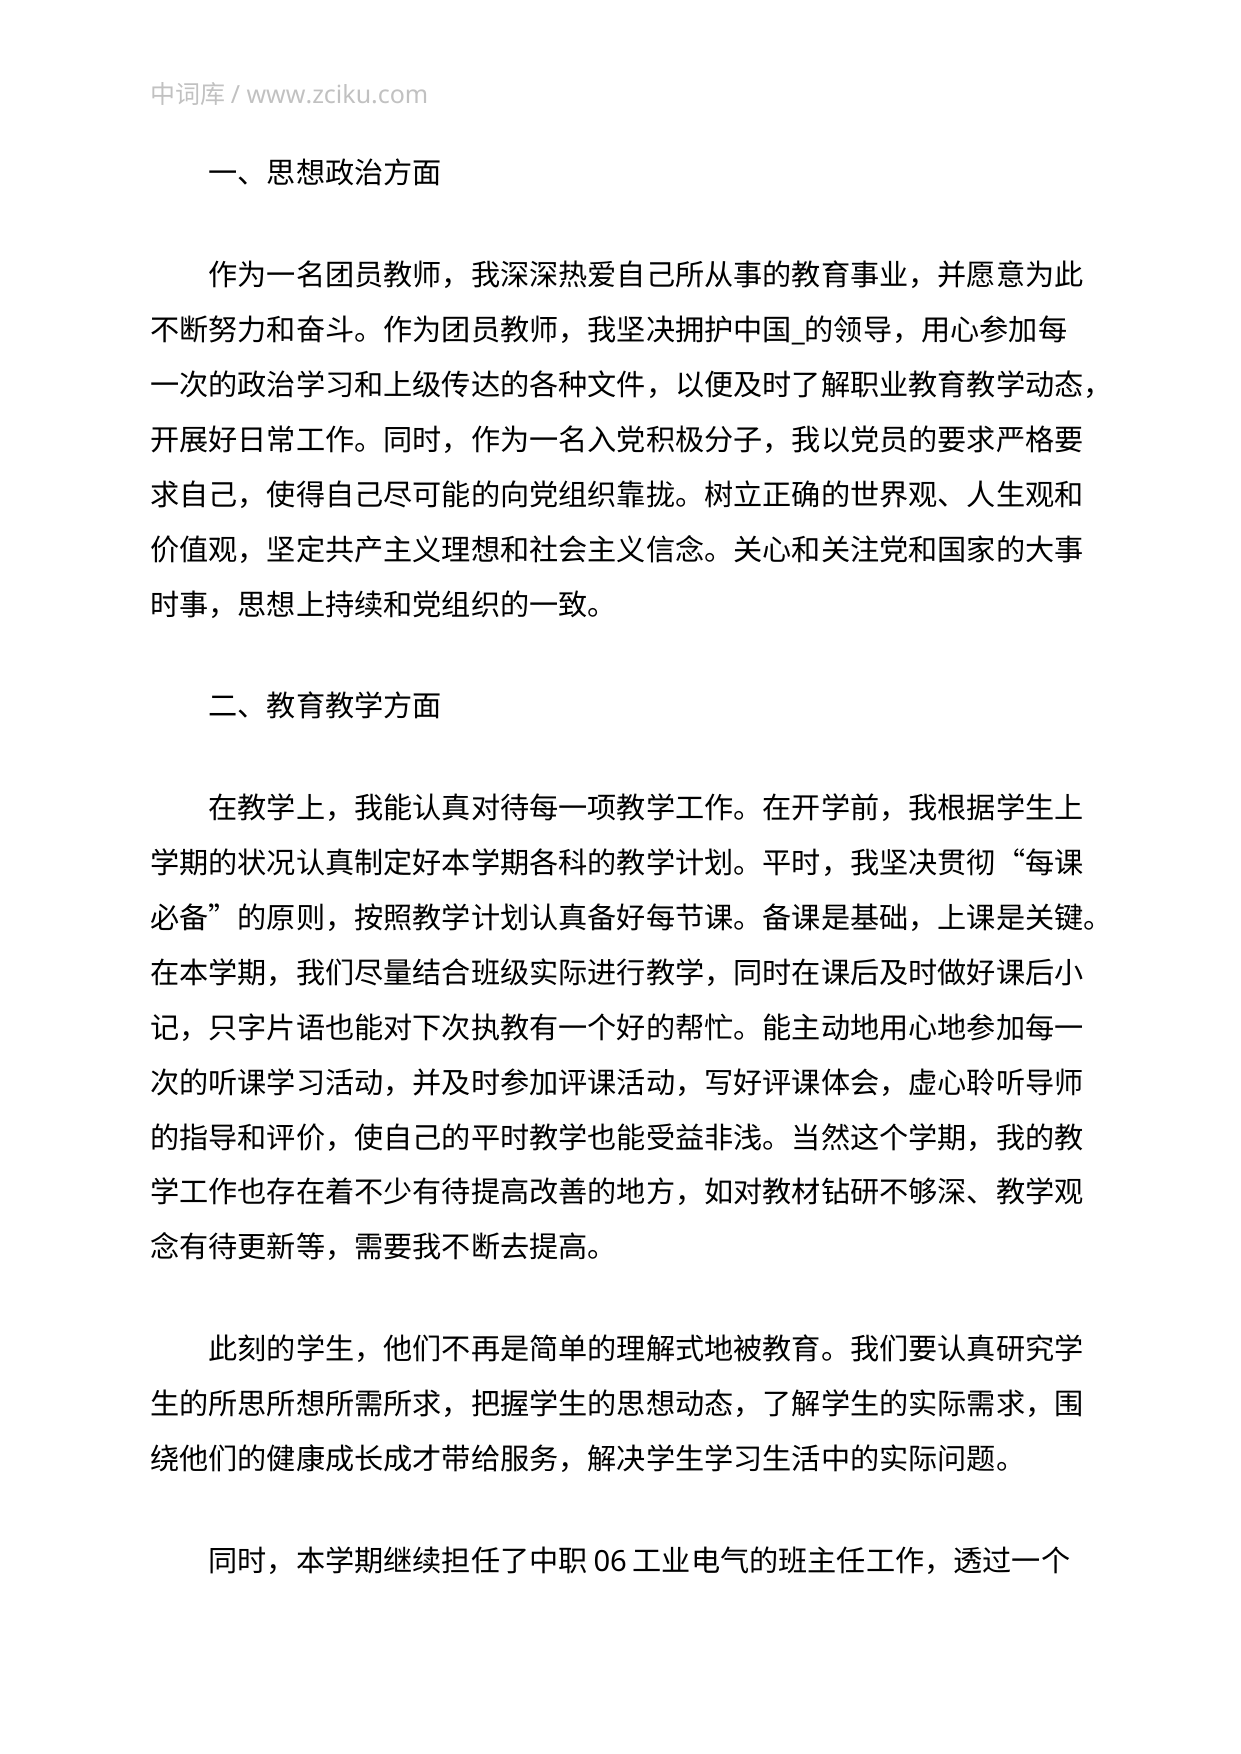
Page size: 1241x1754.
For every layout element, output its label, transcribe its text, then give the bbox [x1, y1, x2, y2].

text 作为一名团员教师，我深深热爱自己所从事的教育事业，并愿意为此不断努力和奋斗。作为团员教师，我坚决拥护中国_的领导，用心参加每一次的政治学习和上级传达的各种文件，以便及时了解职业教育教学动态，开展好日常工作。同时，作为一名入党积极分子，我以党员的要求严格要求自己，使得自己尽可能的向党组织靠拢。树立正确的世界观、人生观和价值观，坚定共产主义理想和社会主义信念。关心和关注党和国家的大事时事，思想上持续和党组织的一致。 [150, 252, 1090, 623]
text 在教学上，我能认真对待每一项教学工作。在开学前，我根据学生上学期的状况认真制定好本学期各科的教学计划。平时，我坚决贯彻“每课必备”的原则，按照教学计划认真备好每节课。备课是基础，上课是关键。在本学期，我们尽量结合班级实际进行教学，同时在课后及时做好课后小记，只字片语也能对下次执教有一个好的帮忙。能主动地用心地参加每一次的听课学习活动，并及时参加评课活动，写好评课体会，虚心聆听导师的指导和评价，使自己的平时教学也能受益非浅。当然这个学期，我的教学工作也存在着不少有待提高改善的地方，如对教材钻研不够深、教学观念有待更新等，需要我不断去提高。 [150, 785, 1090, 1266]
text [150, 1537, 1090, 1580]
text 此刻的学生，他们不再是简单的理解式地被教育。我们要认真研究学生的所思所想所需所求，把握学生的思想动态，了解学生的实际需求，围绕他们的健康成长成才带给服务，解决学生学习生活中的实际问题。 [150, 1326, 1090, 1478]
text 一、思想政治方面 [150, 150, 1090, 192]
text 二、教育教学方面 [150, 683, 1090, 725]
